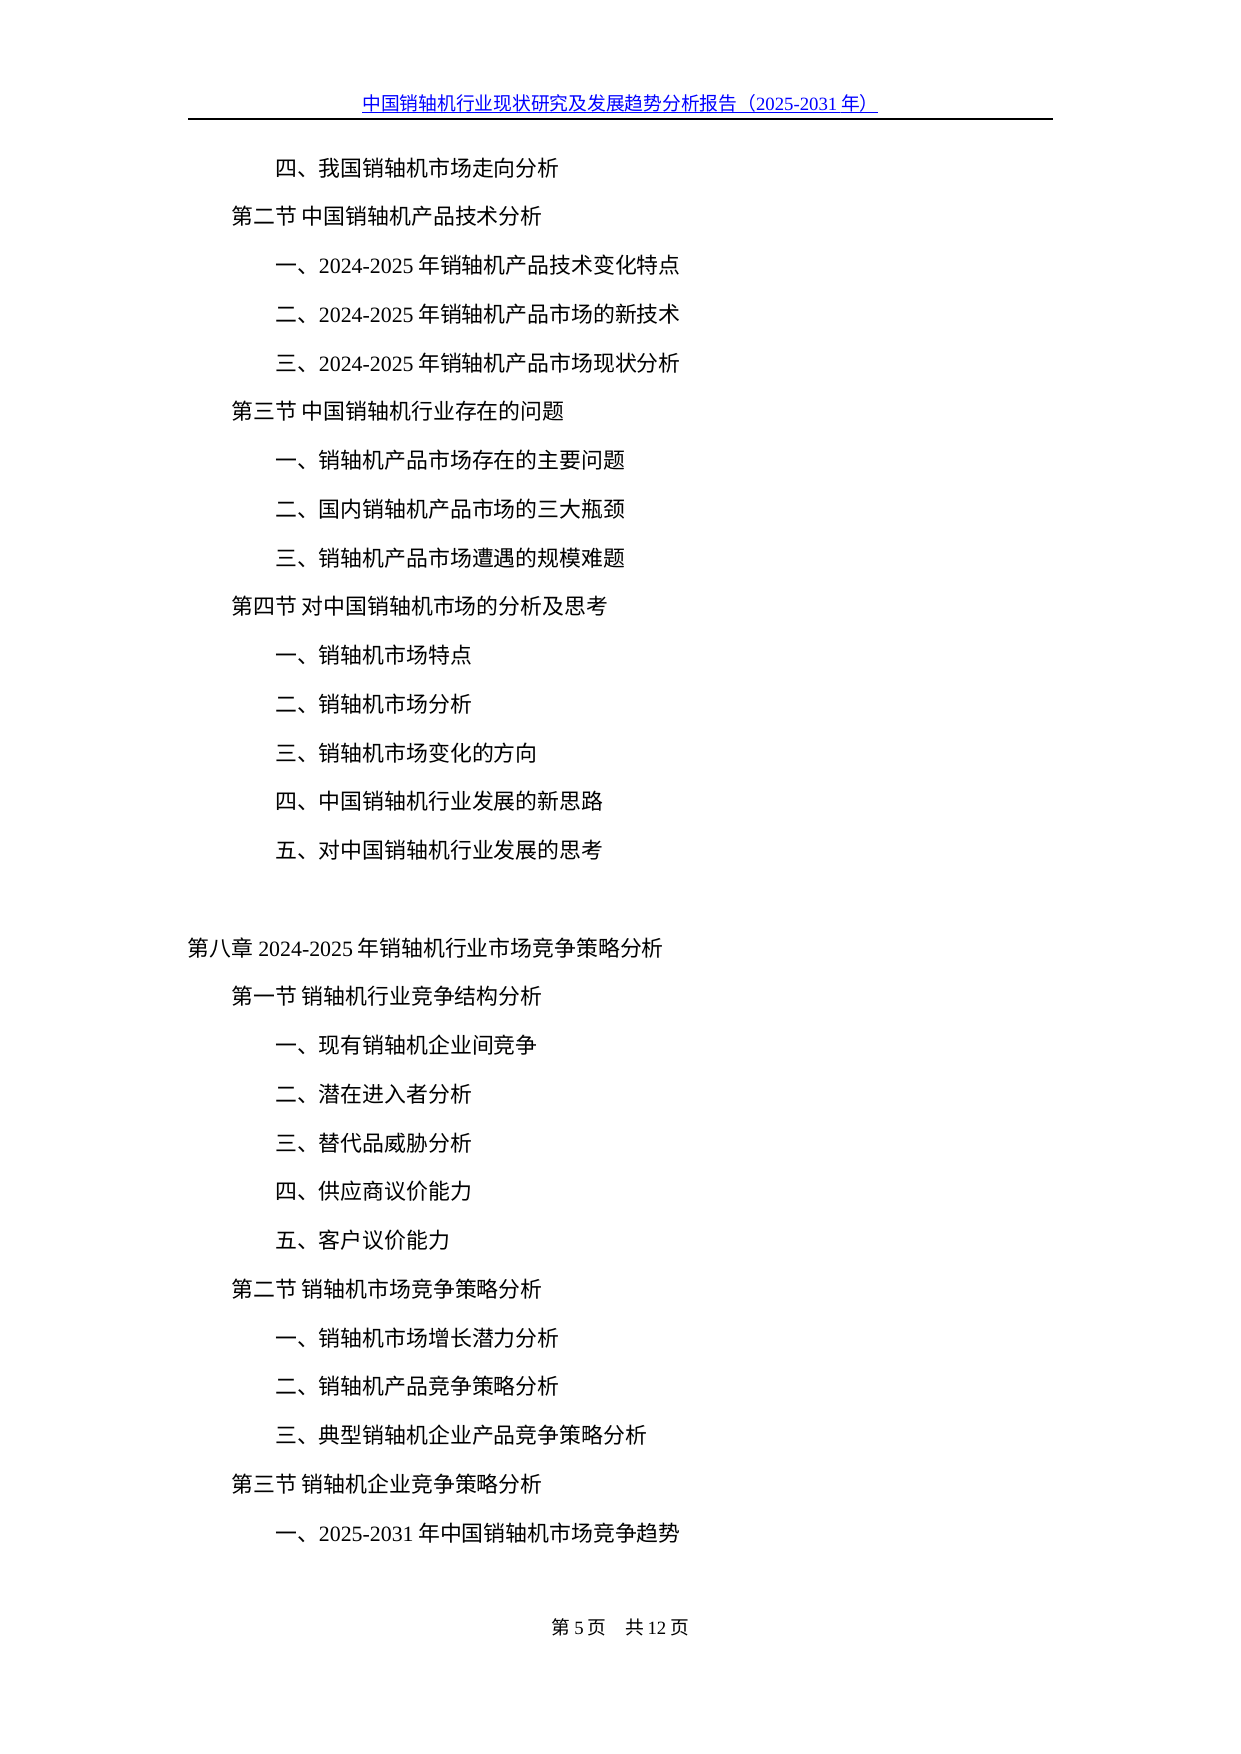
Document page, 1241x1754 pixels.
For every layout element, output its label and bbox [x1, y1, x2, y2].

text [187, 150, 1053, 1548]
